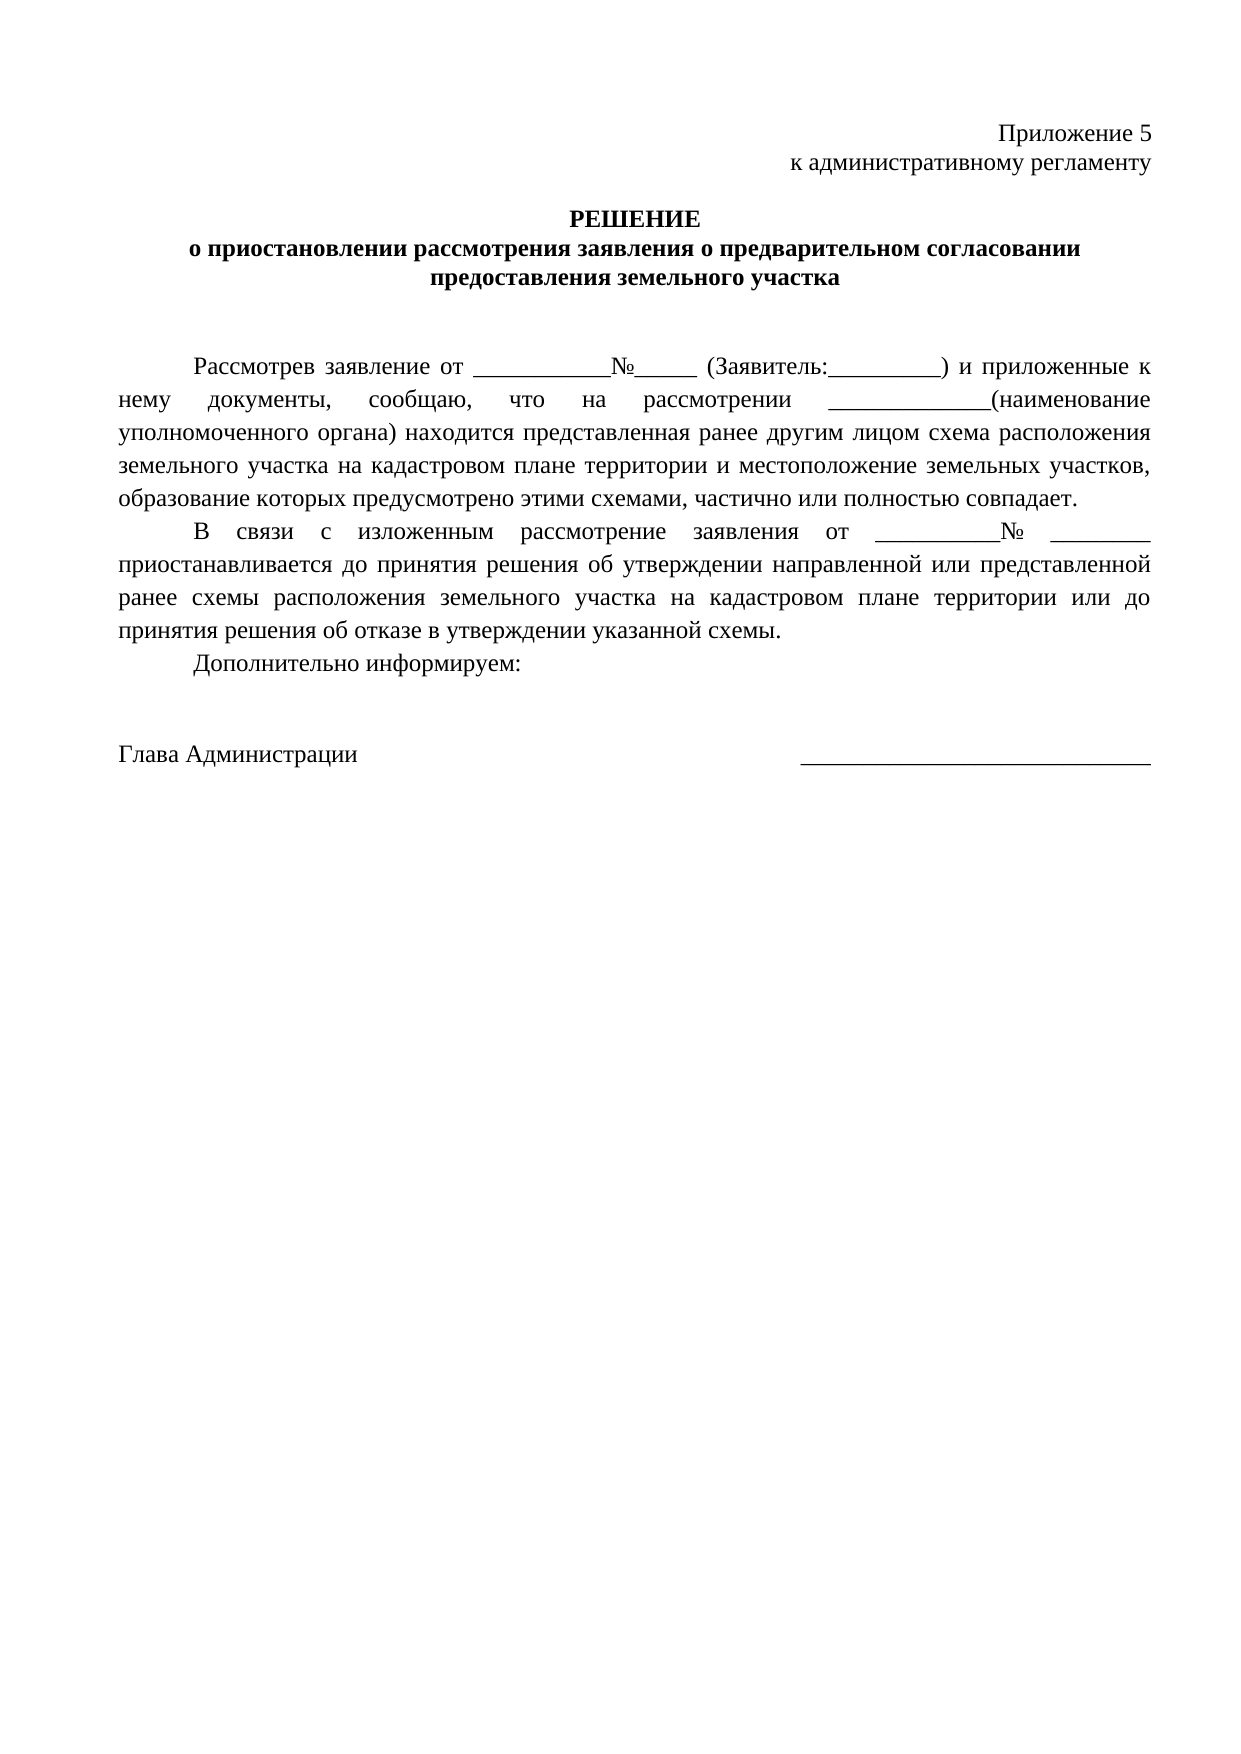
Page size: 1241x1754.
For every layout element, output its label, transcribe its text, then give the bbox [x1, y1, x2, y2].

text Дополнительно информируем: [118, 648, 1152, 677]
text Рассмотрев заявление от ___________№_____ (Заявитель:_________) и приложенные к нему документы, сообщаю, что на рассмотрении _____________(наименование уполномоченного органа) находится представленная ранее другим лицом схема расположения земельного участка на кадастровом плане территории и местоположение земельных участков, образование которых предусмотрено этими схемами, частично или полностью совпадает. [118, 351, 1152, 512]
text РЕШЕНИЕ о приостановлении рассмотрения заявления о предварительном согласовании предоставления земельного участка [118, 204, 1152, 291]
text В связи с изложенным рассмотрение заявления от __________№ ________ приостанавливается до принятия решения об утверждении направленной или представленной ранее схемы расположения земельного участка на кадастровом плане территории или до принятия решения об отказе в утверждении указанной схемы. [118, 516, 1152, 644]
text Глава Администрации ____________________________ [118, 739, 1152, 767]
text Приложение 5 [118, 118, 1152, 147]
text к административному регламенту [118, 147, 1152, 176]
